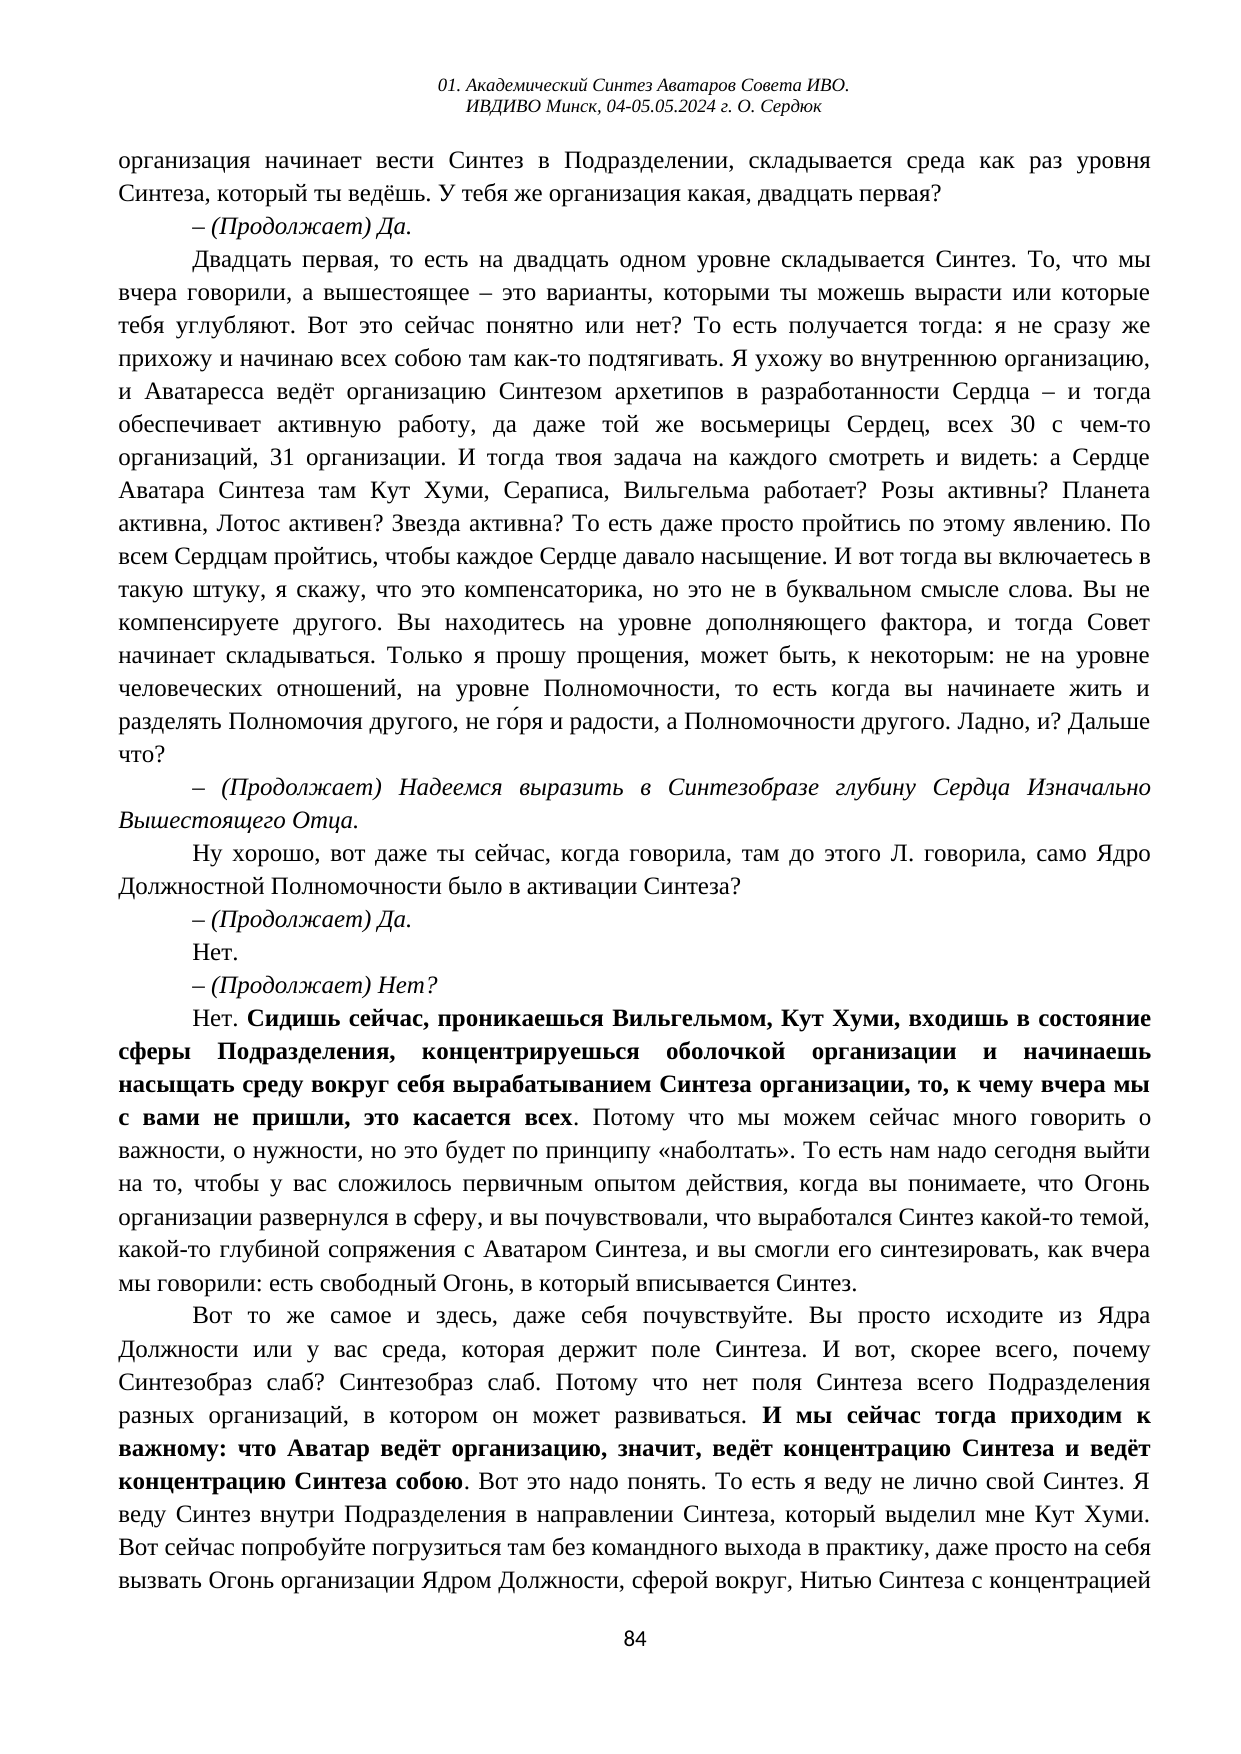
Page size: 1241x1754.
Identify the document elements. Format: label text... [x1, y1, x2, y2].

text – (Продолжает) Да. [118, 904, 1152, 933]
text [118, 145, 1152, 207]
text Ну хорошо, вот даже ты сейчас, когда говорила, там до этого Л. говорила, само Ядро Должностной Полномочности было в активации Синтеза? [118, 838, 1152, 900]
text – (Продолжает) Нет? [118, 970, 1152, 999]
text Нет. Сидишь сейчас, проникаешься Вильгельмом, Кут Хуми, входишь в состояние сферы Подразделения, концентрируешься оболочкой организации и начинаешь насыщать среду вокруг себя вырабатыванием Синтеза организации, то, к чему вчера мы с вами не пришли, это касается всех. Потому что мы можем сейчас много говорить о важности, о нужности, но это будет по принципу «наболтать». То есть нам надо сегодня выйти на то, чтобы у вас сложилось первичным опытом действия, когда вы понимаете, что Огонь организации развернулся в сферу, и вы почувствовали, что выработался Синтез какой-то темой, какой-то глубиной сопряжения с Аватаром Синтеза, и вы смогли его синтезировать, как вчера мы говорили: есть свободный Огонь, в который вписывается Синтез. [118, 1003, 1152, 1296]
text – (Продолжает) Надеемся выразить в Синтезобразе глубину Сердца Изначально Вышестоящего Отца. [118, 772, 1152, 834]
text Нет. [118, 937, 1152, 966]
text – (Продолжает) Да. [118, 211, 1152, 240]
text Двадцать первая, то есть на двадцать одном уровне складывается Синтез. То, что мы вчера говорили, а вышестоящее – это варианты, которыми ты можешь вырасти или которые тебя углубляют. Вот это сейчас понятно или нет? То есть получается тогда: я не сразу же прихожу и начинаю всех собою там как-то подтягивать. Я ухожу во внутреннюю организацию, и Аватаресса ведёт организацию Синтезом архетипов в разработанности Сердца – и тогда обеспечивает активную работу, да даже той же восьмерицы Сердец, всех 30 с чем-то организаций, 31 организации. И тогда твоя задача на каждого смотреть и видеть: а Сердце Аватара Синтеза там Кут Хуми, Сераписа, Вильгельма работает? Розы активны? Планета активна, Лотос активен? Звезда активна? То есть даже просто пройтись по этому явлению. По всем Сердцам пройтись, чтобы каждое Сердце давало насыщение. И вот тогда вы включаетесь в такую штуку, я скажу, что это компенсаторика, но это не в буквальном смысле слова. Вы не компенсируете другого. Вы находитесь на уровне дополняющего фактора, и тогда Совет начинает складываться. Только я прошу прощения, может быть, к некоторым: не на уровне человеческих отношений, на уровне Полномочности, то есть когда вы начинаете жить и разделять Полномочия другого, не го́ря и радости, а Полномочности другого. Ладно, и? Дальше что? [118, 244, 1152, 768]
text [118, 1301, 1152, 1593]
